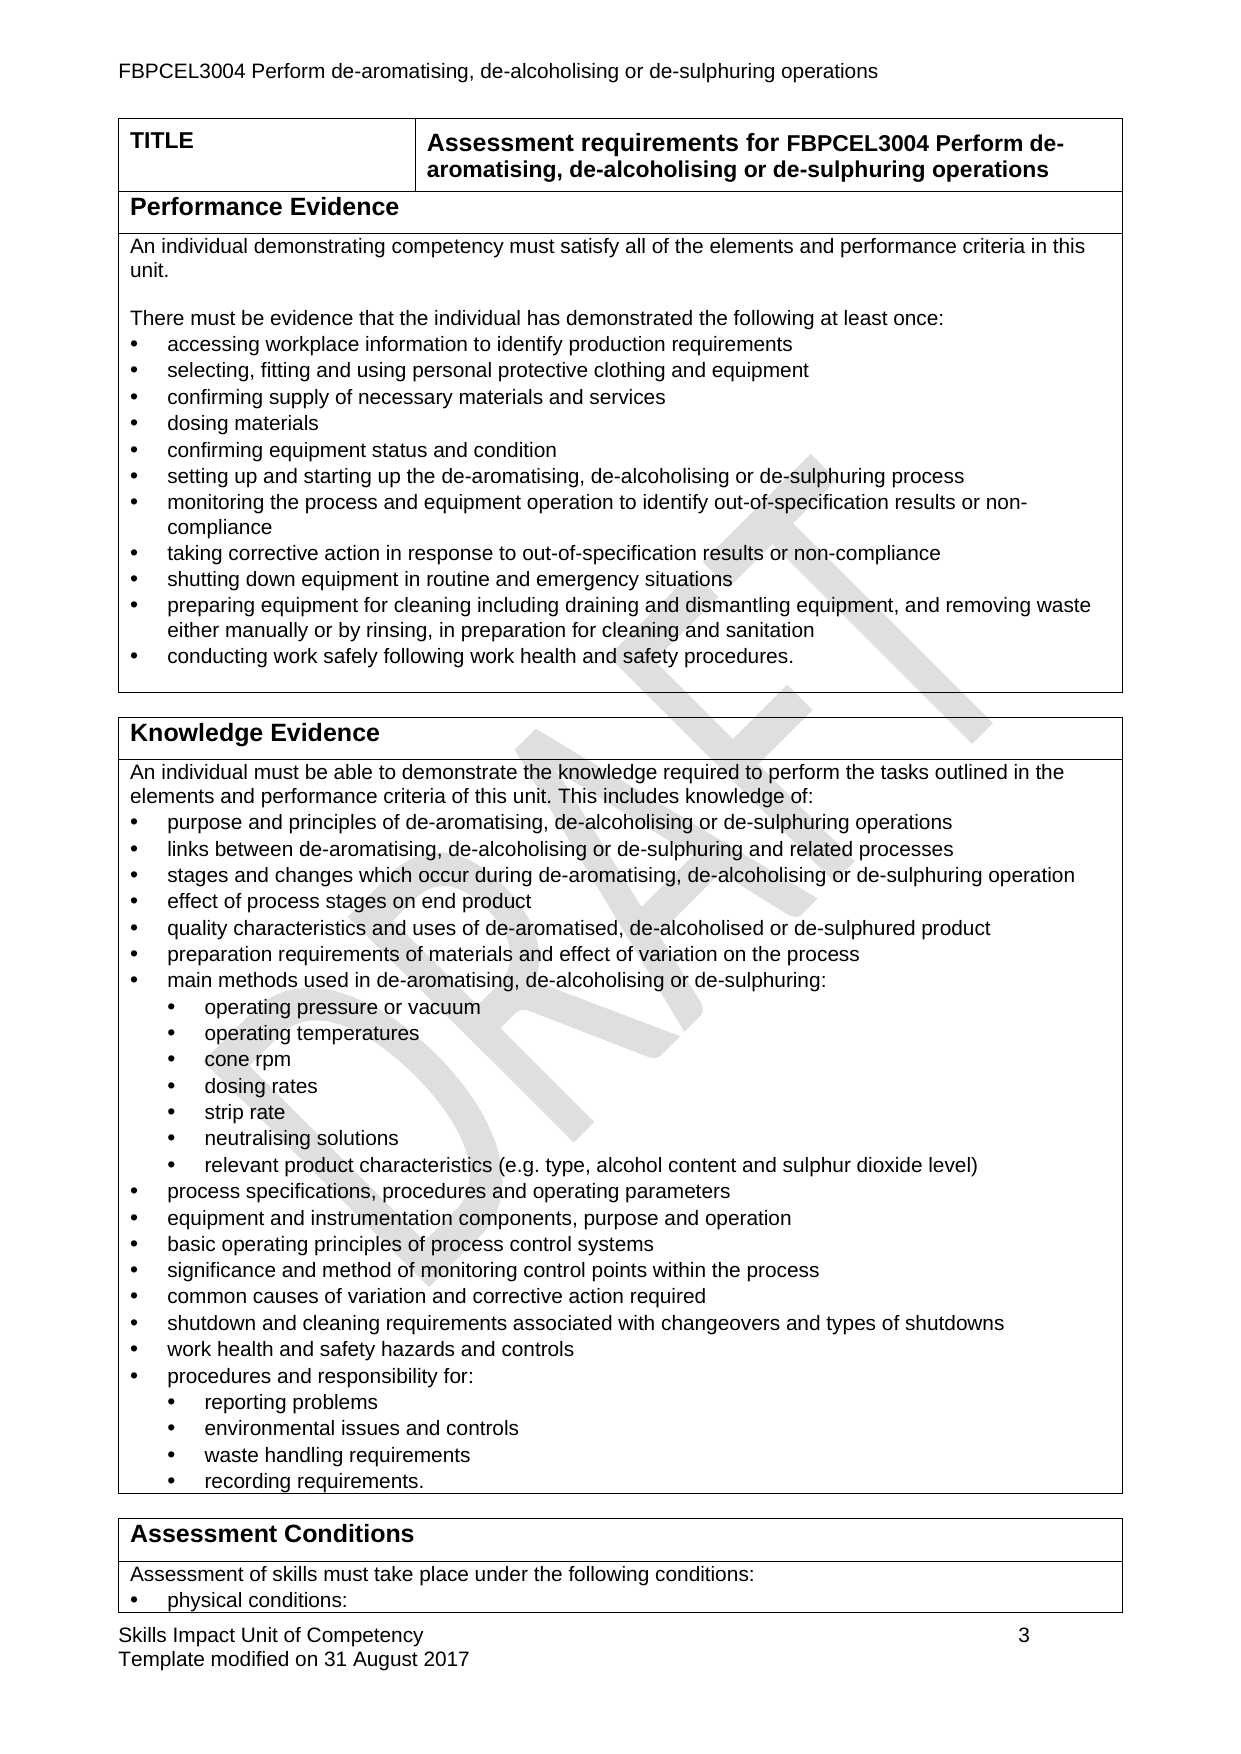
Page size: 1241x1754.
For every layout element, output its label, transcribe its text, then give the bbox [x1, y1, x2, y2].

table_cell An individual must be able to demonstrate the knowledge required to perform the tasks outlined in the elements and performance criteria of this unit. This includes knowledge of: purpose and principles of de-aromatising, de-alcoholising or de-sulphuring operations links between de-aromatising, de-alcoholising or de-sulphuring and related processes stages and changes which occur during de-aromatising, de-alcoholising or de-sulphuring operation effect of process stages on end product quality characteristics and uses of de-aromatised, de-alcoholised or de-sulphured product preparation requirements of materials and effect of variation on the process main methods used in de-aromatising, de-alcoholising or de-sulphuring: operating pressure or vacuum operating temperatures cone rpm dosing rates strip rate neutralising solutions relevant product characteristics (e.g. type, alcohol content and sulphur dioxide level) process specifications, procedures and operating parameters equipment and instrumentation components, purpose and operation basic operating principles of process control systems significance and method of monitoring control points within the process common causes of variation and corrective action required shutdown and cleaning requirements associated with changeovers and types of shutdowns work health and safety hazards and controls procedures and responsibility for: reporting problems environmental issues and controls waste handling requirements recording requirements. [119, 760, 1122, 1493]
table_header Assessment Conditions [119, 1519, 1122, 1561]
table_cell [119, 1562, 1122, 1612]
table_header TITLE [119, 119, 415, 191]
table_header Assessment requirements for FBPCEL3004 Perform de-aromatising, de-alcoholising or de-sulphuring operations [416, 119, 1122, 191]
table_header Knowledge Evidence [119, 718, 1122, 759]
table_cell An individual demonstrating competency must satisfy all of the elements and performance criteria in this unit. There must be evidence that the individual has demonstrated the following at least once: accessing workplace information to identify production requirements selecting, fitting and using personal protective clothing and equipment confirming supply of necessary materials and services dosing materials confirming equipment status and condition setting up and starting up the de-aromatising, de-alcoholising or de-sulphuring process monitoring the process and equipment operation to identify out-of-specification results or non-compliance taking corrective action in response to out-of-specification results or non-compliance shutting down equipment in routine and emergency situations preparing equipment for cleaning including draining and dismantling equipment, and removing waste either manually or by rinsing, in preparation for cleaning and sanitation conducting work safely following work health and safety procedures. [119, 234, 1122, 692]
table_cell Performance Evidence [119, 192, 1122, 233]
